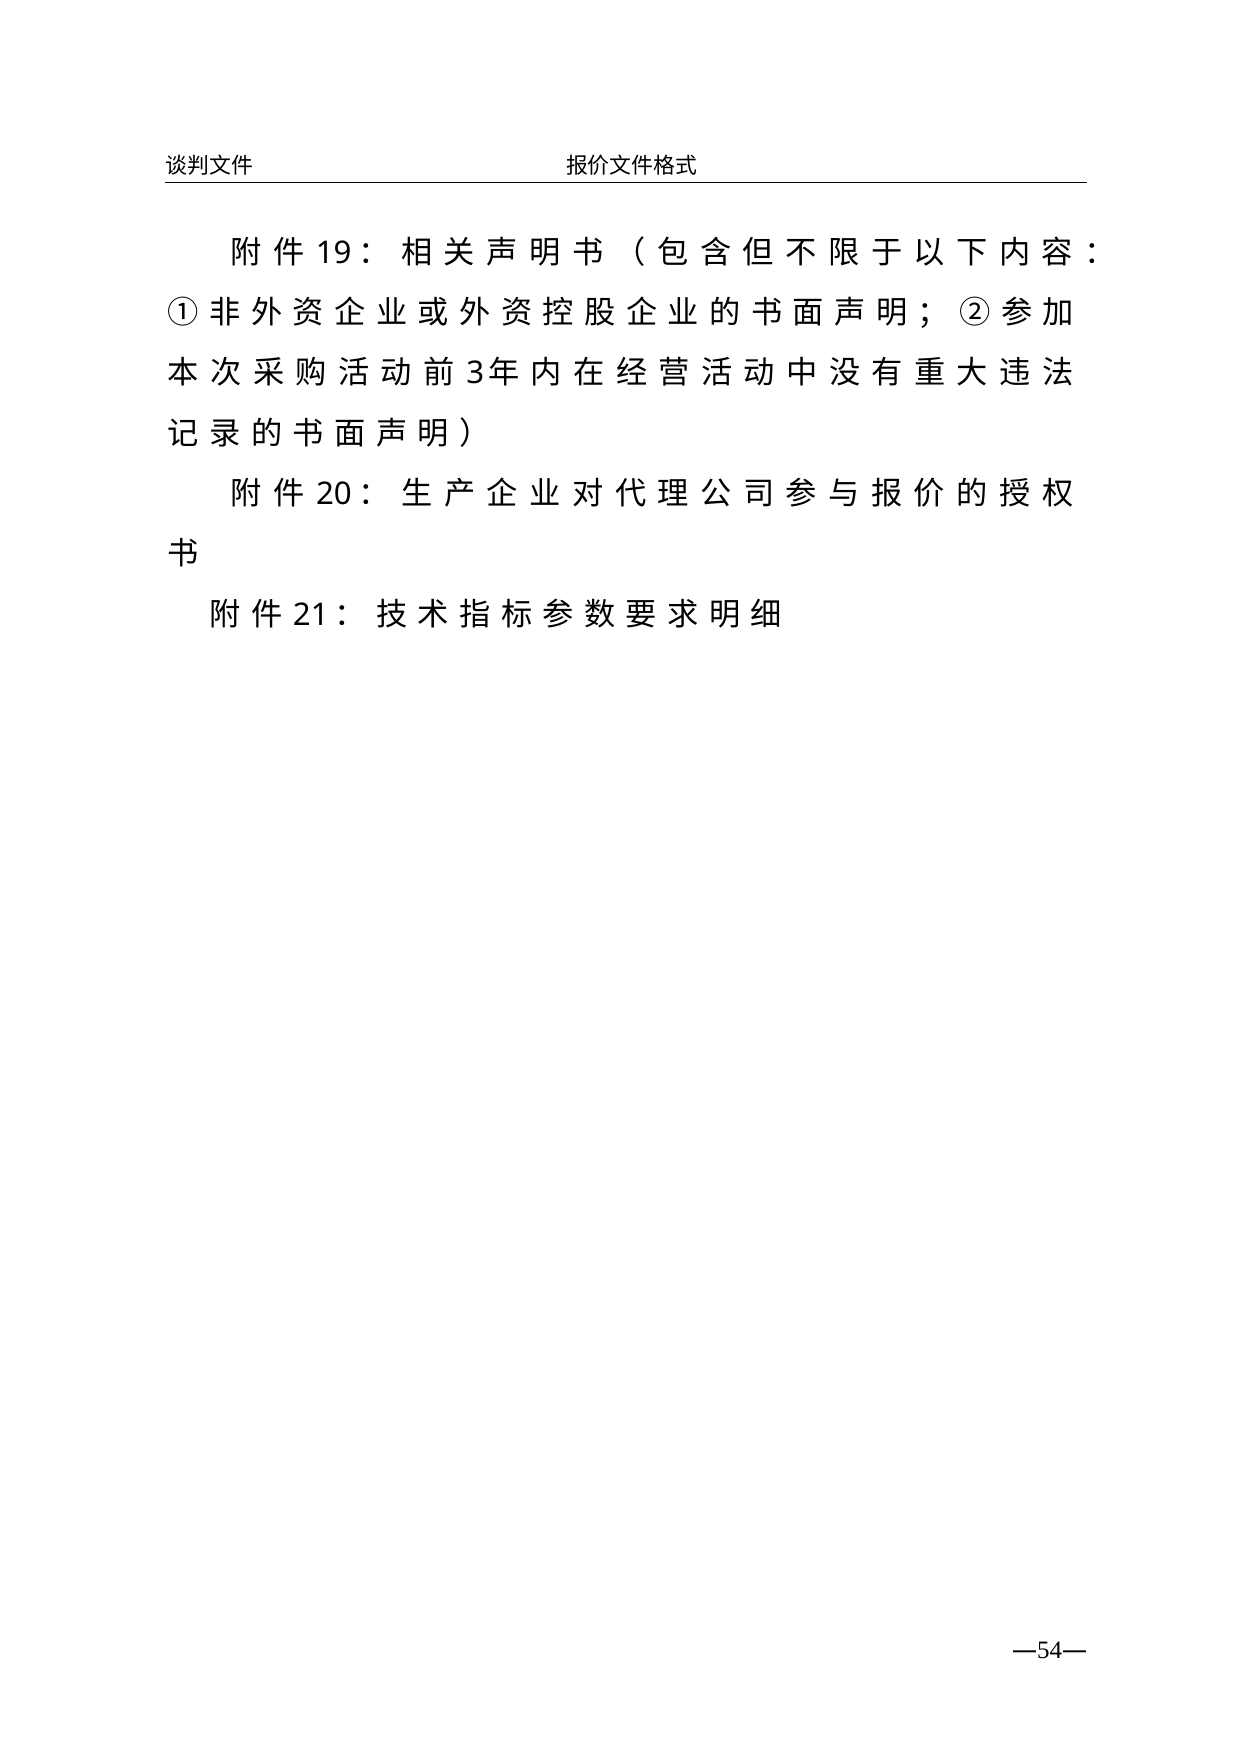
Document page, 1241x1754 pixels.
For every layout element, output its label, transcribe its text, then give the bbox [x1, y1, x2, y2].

text 附件21：技术指标参数要求明细 [168, 581, 1084, 642]
text 附件20：生产企业对代理公司参与报价的授权书 [168, 461, 1084, 581]
text 附件19：相关声明书（包含但不限于以下内容：①非外资企业或外资控股企业的书面声明；②参加本次采购活动前3年内在经营活动中没有重大违法记录的书面声明） [168, 219, 1084, 461]
